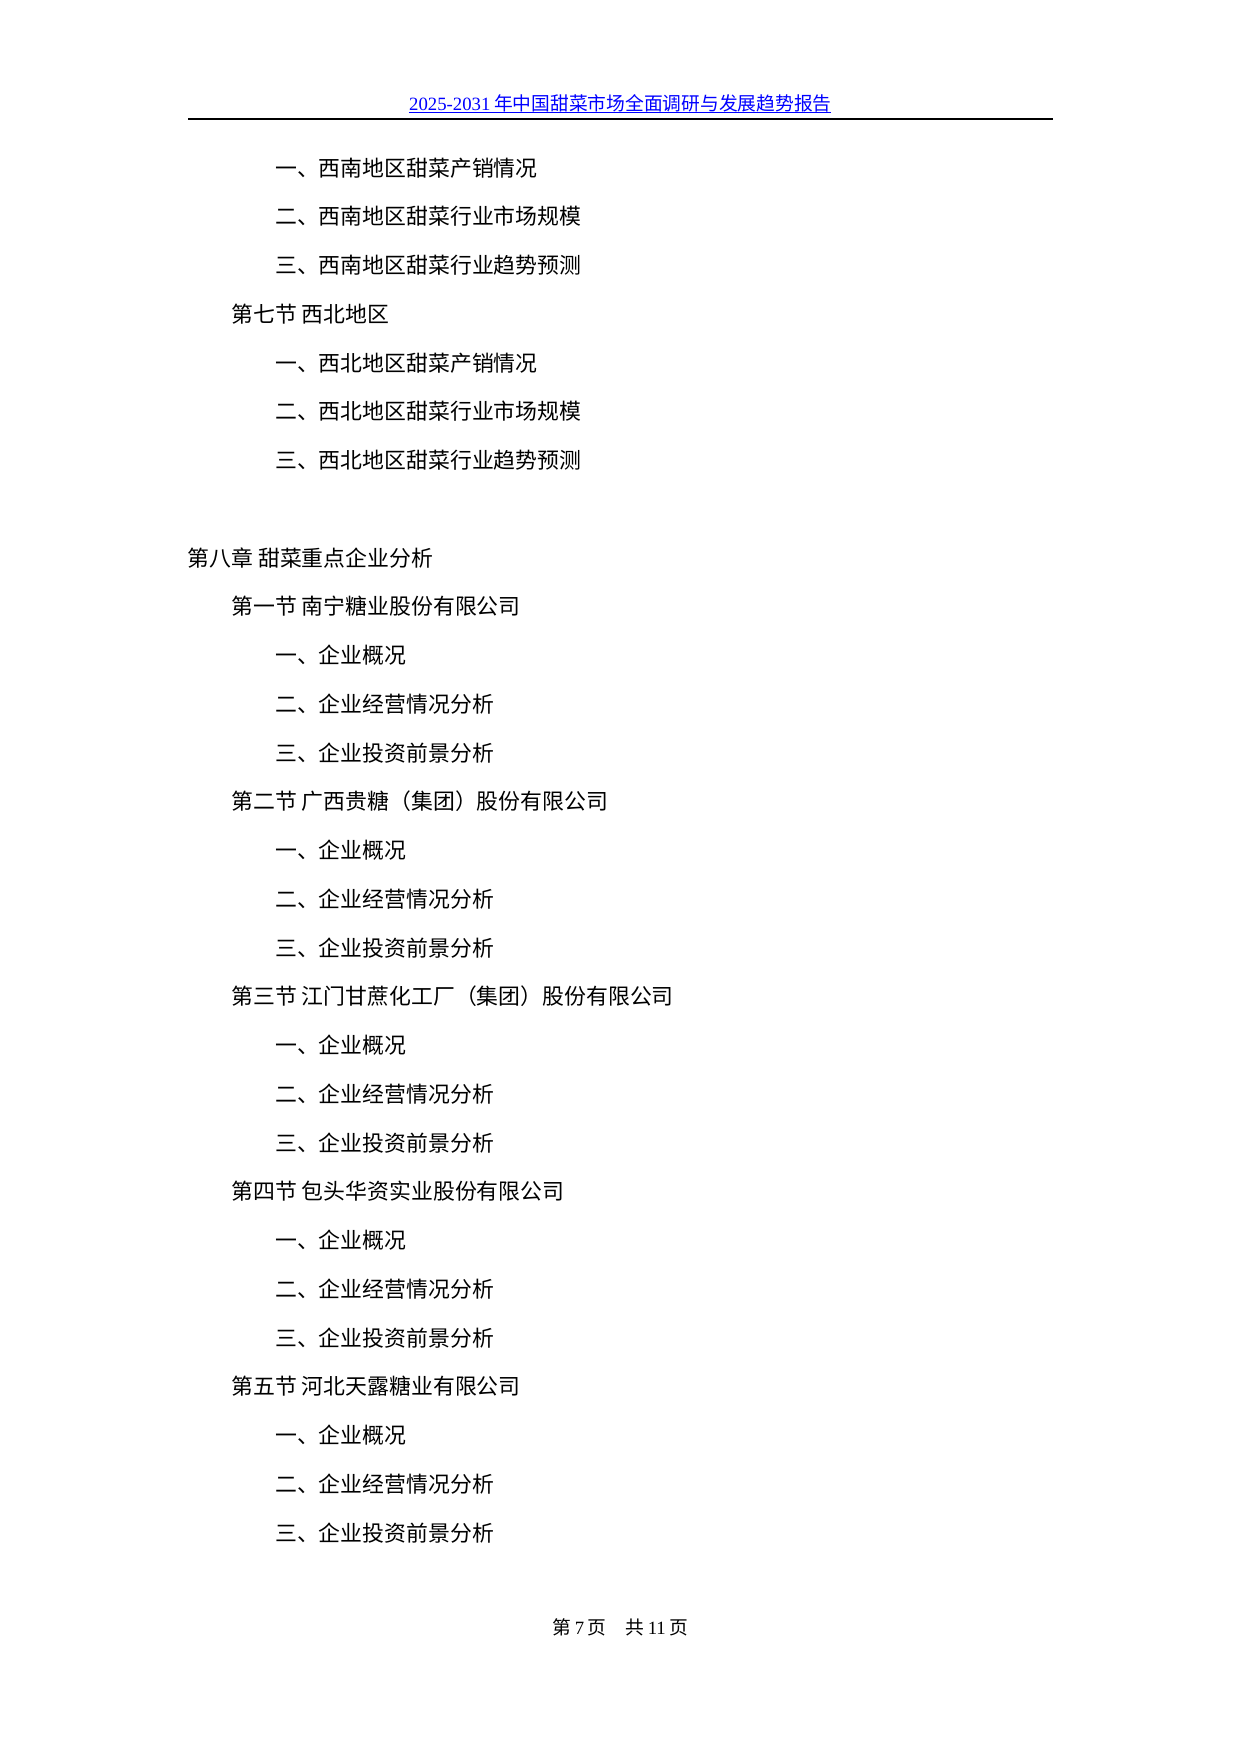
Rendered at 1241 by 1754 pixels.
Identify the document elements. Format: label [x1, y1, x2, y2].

text [187, 150, 1053, 1548]
